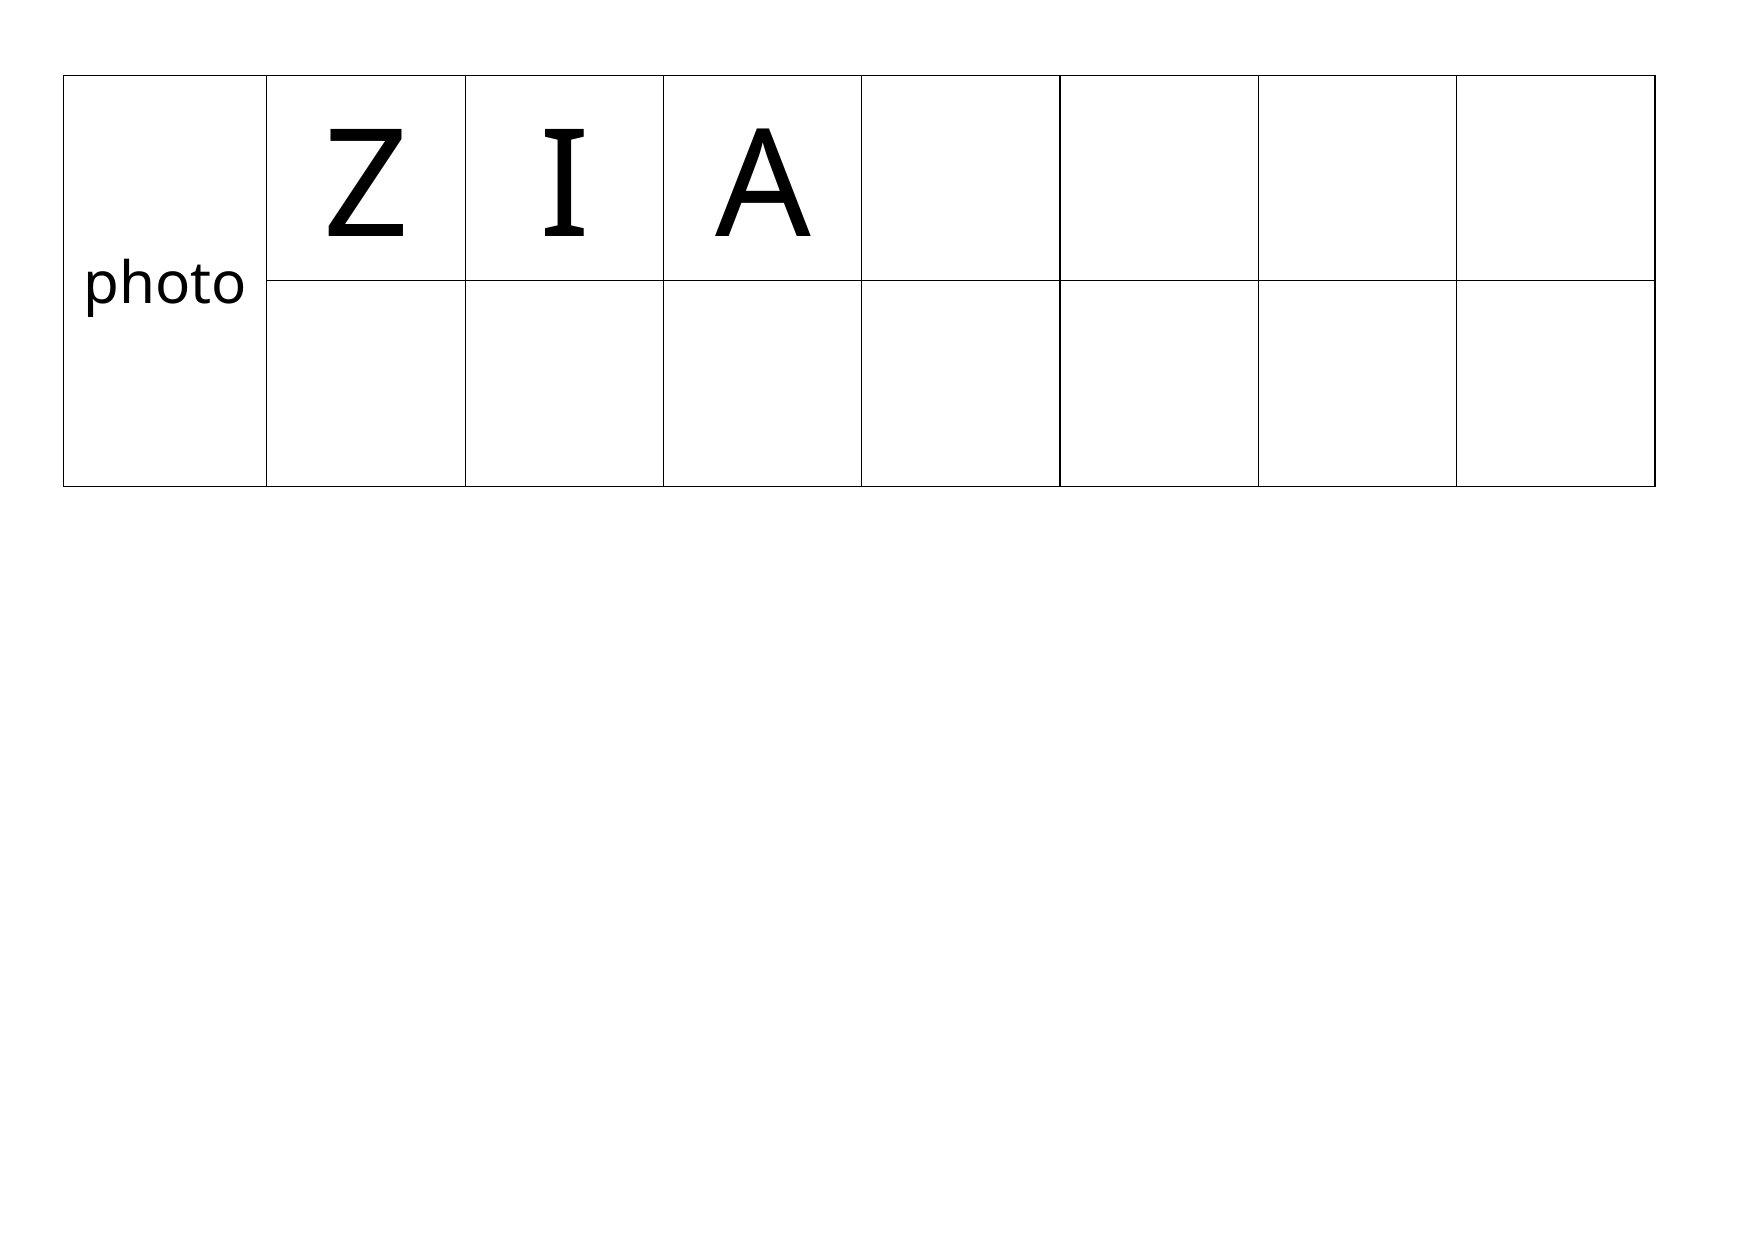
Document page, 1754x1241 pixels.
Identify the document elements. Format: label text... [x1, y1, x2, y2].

table_header photo [64, 76, 266, 486]
table_cell [664, 281, 861, 486]
table_header Z [267, 76, 465, 280]
table_cell [1457, 281, 1654, 486]
table_header [1061, 76, 1258, 280]
table_header [1259, 76, 1456, 280]
table_cell [466, 281, 663, 486]
table_cell [1061, 281, 1258, 486]
table_header I [466, 76, 663, 280]
table_header A [664, 76, 861, 280]
table_header [862, 76, 1059, 280]
table_cell [862, 281, 1059, 486]
table_cell [1259, 281, 1456, 486]
table_cell [267, 281, 465, 486]
table_header [1457, 76, 1654, 280]
